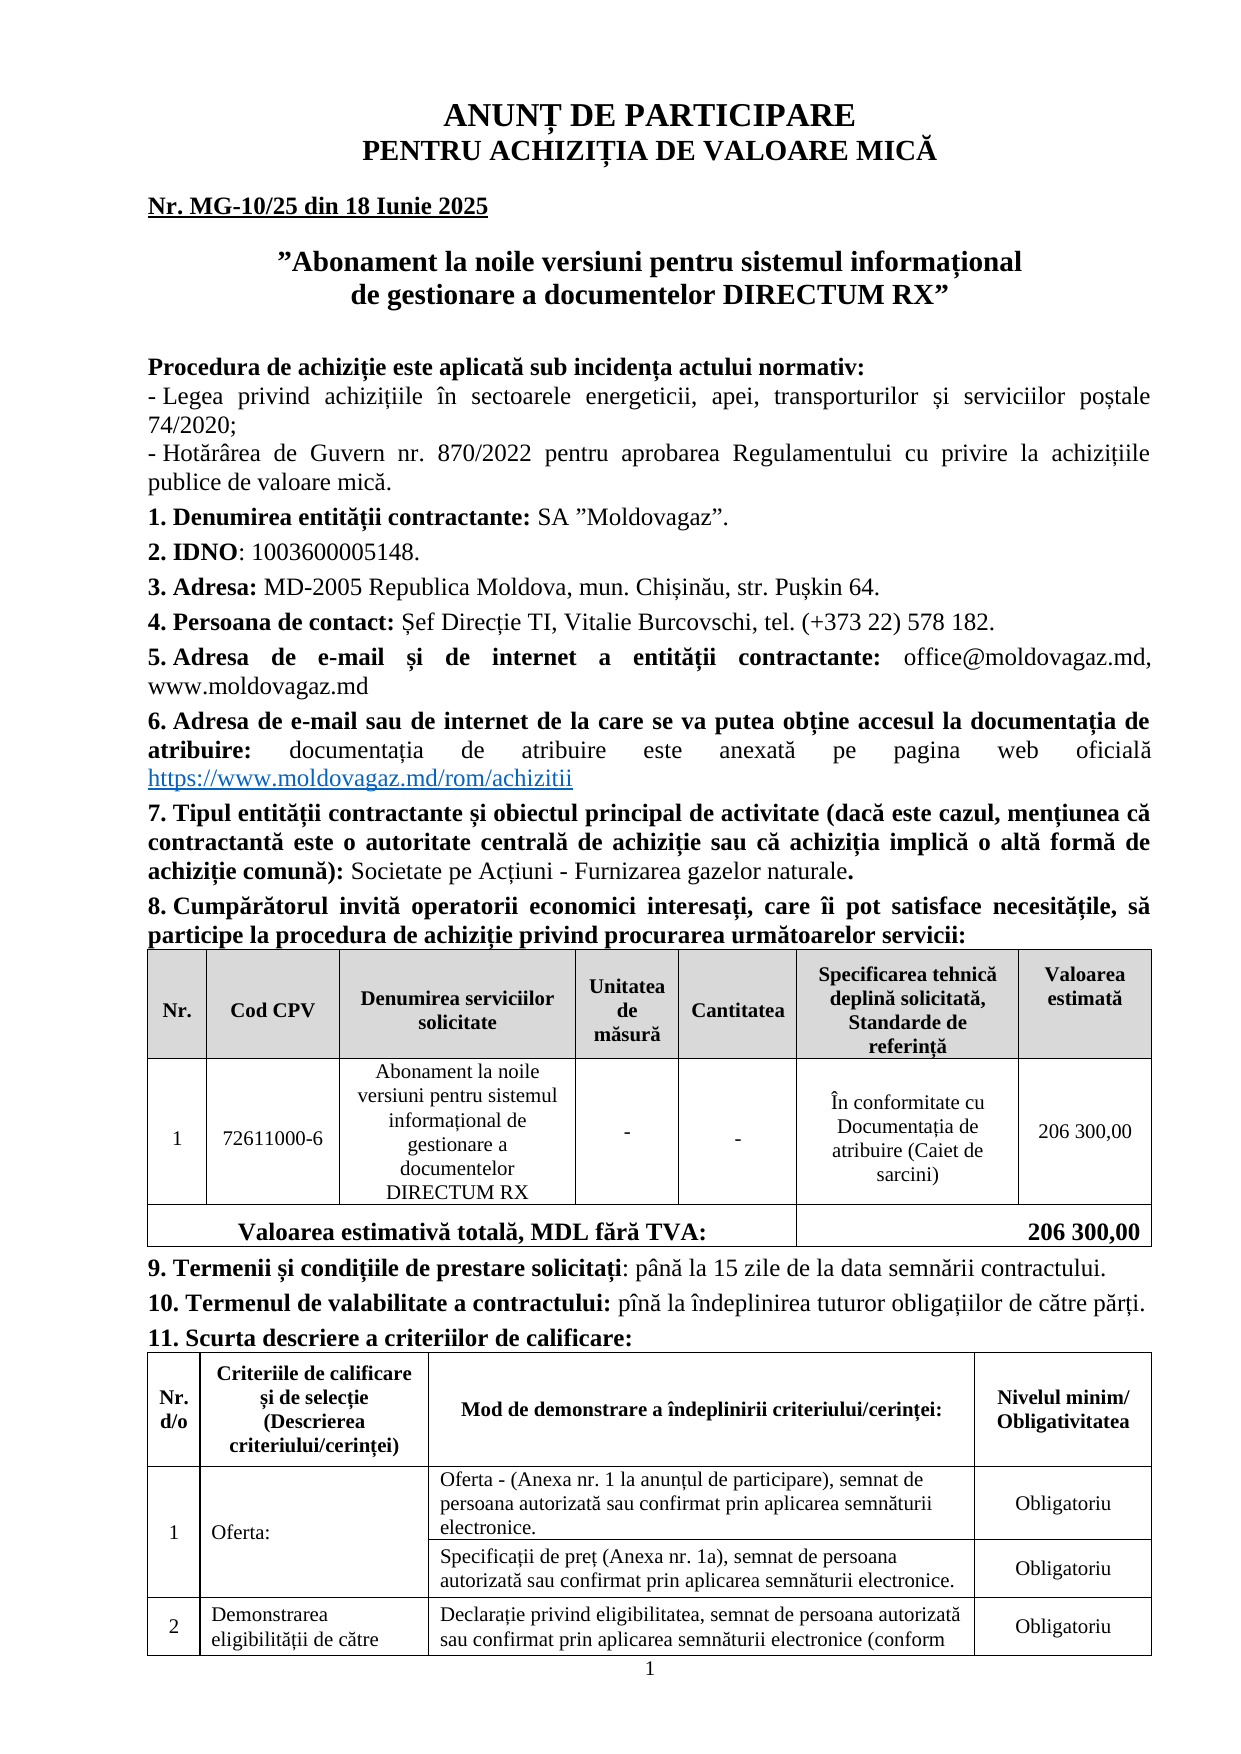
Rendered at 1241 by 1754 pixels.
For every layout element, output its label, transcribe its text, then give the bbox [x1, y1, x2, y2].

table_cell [429, 1598, 974, 1655]
table_header Nivelul minim/ Obligativitatea [975, 1353, 1151, 1466]
table_cell 1 [148, 1467, 199, 1597]
list Cumpărătorul invită operatorii economici interesați, care îi pot satisface necesitățile, să participe la procedura de achiziție privind procurarea următoarelor servicii: [148, 891, 1152, 948]
table_cell În conformitate cu Documentația de atribuire (Caiet de sarcini) [797, 1059, 1018, 1204]
list Adresa de e-mail și de internet a entității contractante: office@moldovagaz.md, www.moldovagaz.md [148, 642, 1152, 700]
table_header Cod CPV [207, 950, 339, 1058]
list Scurta descriere a criteriilor de calificare: [148, 1323, 1152, 1352]
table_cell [201, 1598, 428, 1655]
text PENTRU ACHIZIȚIA DE VALOARE MICĂ [148, 133, 1152, 167]
table_cell - [576, 1059, 678, 1204]
table_header Mod de demonstrare a îndeplinirii criteriului/cerinței: [429, 1353, 974, 1466]
list Adresa de e-mail sau de internet de la care se va putea obține accesul la documentația de atribuire: documentația de atribuire este anexată pe pagina web oficială https://www.moldovagaz.md/rom/achizitii [148, 706, 1152, 792]
list Legea privind achizițiile în sectoarele energeticii, apei, transporturilor și serviciilor poștale 74/2020; [148, 381, 1152, 438]
table_cell - [679, 1059, 796, 1204]
text Procedura de achiziție este aplicată sub incidența actului normativ: [148, 352, 1152, 381]
list Termenii și condițiile de prestare solicitați: până la 15 zile de la data semnării contractului. [148, 1253, 1152, 1282]
list Persoana de contact: Șef Direcție TI, Vitalie Burcovschi, tel. (+373 22) 578 182. [148, 607, 1152, 636]
table_header Specificarea tehnică deplină solicitată, Standarde de referință [797, 950, 1018, 1058]
list Termenul de valabilitate a contractului: pînă la îndeplinirea tuturor obligațiilor de către părți. [148, 1288, 1152, 1317]
table_header Denumirea serviciilor solicitate [340, 950, 575, 1058]
list Denumirea entității contractante: SA ”Moldovagaz”. [148, 502, 1152, 531]
table_cell Obligatoriu [975, 1540, 1151, 1597]
table_header Nr. d/o [148, 1353, 199, 1466]
table_cell Obligatoriu [975, 1467, 1151, 1539]
text Nr. MG-10/25 din 18 Iunie 2025 [148, 191, 1152, 220]
list Hotărârea de Guvern nr. 870/2022 pentru aprobarea Regulamentului cu privire la achizițiile publice de valoare mică. [148, 438, 1152, 496]
table_header Cantitatea [679, 950, 796, 1058]
table_cell 206 300,00 [797, 1205, 1151, 1246]
table_cell Specificații de preț (Anexa nr. 1a), semnat de persoana autorizată sau confirmat prin aplicarea semnăturii electronice. [429, 1540, 974, 1597]
table_cell Valoarea estimativă totală, MDL fără TVA: [148, 1205, 796, 1246]
text ”Abonament la noile versiuni pentru sistemul informațional [148, 244, 1152, 277]
table_cell Obligatoriu [975, 1598, 1151, 1655]
subtitle ANUNȚ DE PARTICIPARE [148, 95, 1152, 133]
table_cell 2 [148, 1598, 199, 1655]
table_cell 206 300,00 [1019, 1059, 1151, 1204]
table_cell Abonament la noile versiuni pentru sistemul informațional de gestionare a documentelor DIRECTUM RX [340, 1059, 575, 1204]
table_header Nr. [148, 950, 206, 1058]
table_header Unitatea de măsură [576, 950, 678, 1058]
list Tipul entității contractante și obiectul principal de activitate (dacă este cazul, mențiunea că contractantă este o autoritate centrală de achiziție sau că achiziția implică o altă formă de achiziție comună): Societate pe Acțiuni - Furnizarea gazelor naturale. [148, 798, 1152, 885]
table_header Valoarea estimată [1019, 950, 1151, 1058]
list Adresa: MD-2005 Republica Moldova, mun. Chișinău, str. Pușkin 64. [148, 572, 1152, 601]
table_cell 1 [148, 1059, 206, 1204]
table_cell 72611000-6 [207, 1059, 339, 1204]
table_cell Oferta - (Anexa nr. 1 la anunțul de participare), semnat de persoana autorizată sau confirmat prin aplicarea semnăturii electronice. [429, 1467, 974, 1539]
table_header Criteriile de calificare și de selecție (Descrierea criteriului/cerinței) [201, 1353, 428, 1466]
list IDNO: 1003600005148. [148, 537, 1152, 566]
text de gestionare a documentelor DIRECTUM RX” [148, 277, 1152, 311]
table_cell Oferta: [201, 1467, 428, 1597]
